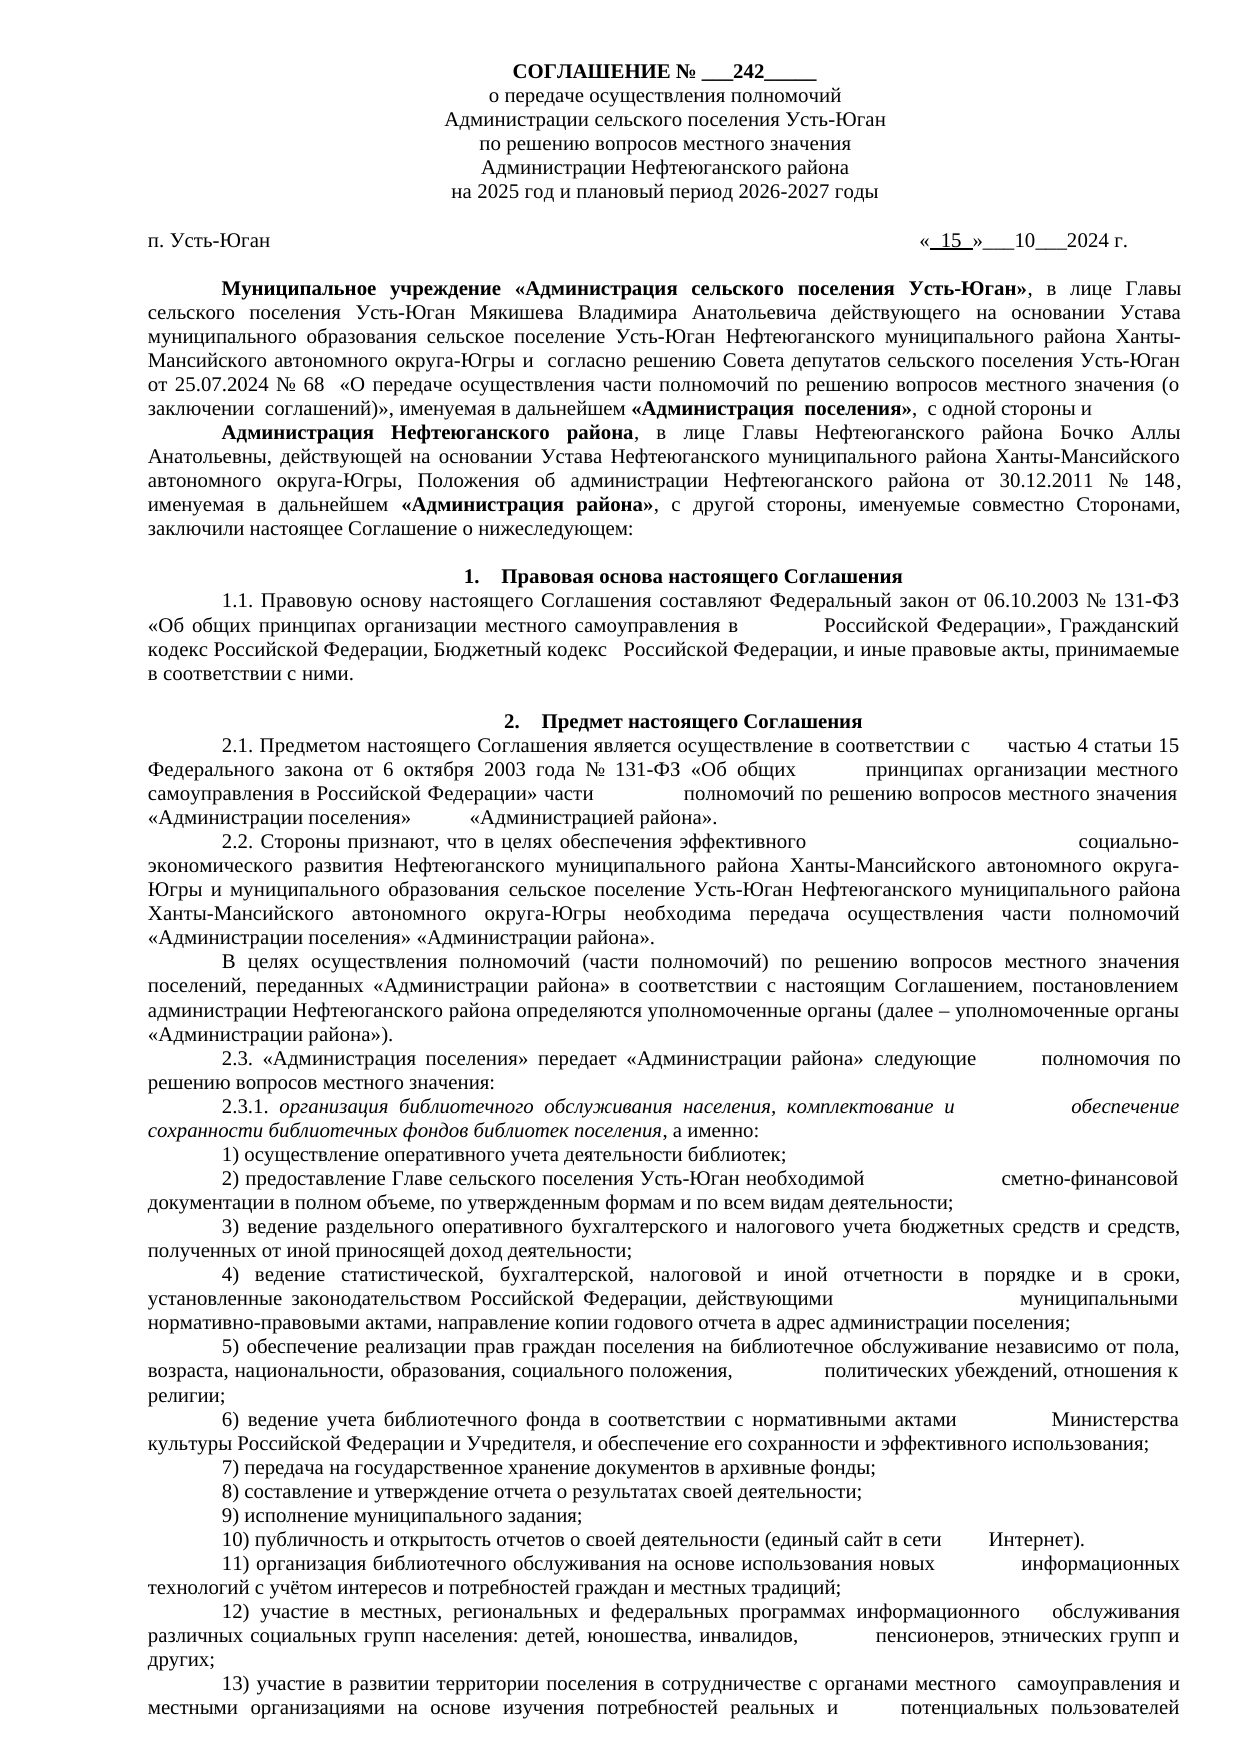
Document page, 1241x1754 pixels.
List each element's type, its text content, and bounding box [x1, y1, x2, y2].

text на 2025 год и плановый период 2026-2027 годы [148, 179, 1183, 203]
text 2.2. Стороны признают, что в целях обеспечения эффективного социально-экономического развития Нефтеюганского муниципального района Ханты-Мансийского автономного округа-Югры и муниципального образования сельское поселение Усть-Юган Нефтеюганского муниципального района Ханты-Мансийского автономного округа-Югры необходима передача осуществления части полномочий «Администрации поселения» «Администрации района». [148, 829, 1181, 949]
text 2.1. Предметом настоящего Соглашения является осуществление в соответствии с частью 4 статьи 15 Федерального закона от 6 октября 2003 года № 131-ФЗ «Об общих принципах организации местного самоуправления в Российской Федерации» части полномочий по решению вопросов местного значения «Администрации поселения» «Администрацией района». [148, 733, 1181, 829]
text 2.3. «Администрация поселения» передает «Администрации района» следующие полномочия по решению вопросов местного значения: [148, 1046, 1181, 1094]
text 5) обеспечение реализации прав граждан поселения на библиотечное обслуживание независимо от пола, возраста, национальности, образования, социального положения, политических убеждений, отношения к религии; [148, 1334, 1181, 1407]
text 2.3.1. организация библиотечного обслуживания населения, комплектование и обеспечение сохранности библиотечных фондов библиотек поселения, а именно: [148, 1094, 1181, 1142]
text Администрации Нефтеюганского района [148, 155, 1183, 179]
text 12) участие в местных, региональных и федеральных программах информационного обслуживания различных социальных групп населения: детей, юношества, инвалидов, пенсионеров, этнических групп и других; [148, 1599, 1181, 1671]
text 8) составление и утверждение отчета о результатах своей деятельности; [148, 1479, 1181, 1503]
text по решению вопросов местного значения [148, 131, 1183, 155]
text Муниципальное учреждение «Администрация сельского поселения Усть-Юган», в лице Главы сельского поселения Усть-Юган Мякишева Владимира Анатольевича действующего на основании Устава муниципального образования сельское поселение Усть-Юган Нефтеюганского муниципального района Ханты-Мансийского автономного округа-Югры и согласно решению Совета депутатов сельского поселения Усть-Юган от 25.07.2024 № 68 «О передаче осуществления части полномочий по решению вопросов местного значения (о заключении соглашений)», именуемая в дальнейшем «Администрация поселения», с одной стороны и [148, 276, 1181, 420]
text 7) передача на государственное хранение документов в архивные фонды; [148, 1455, 1181, 1479]
text 10) публичность и открытость отчетов о своей деятельности (единый сайт в сети Интернет). [148, 1527, 1181, 1551]
text 1.1. Правовую основу настоящего Соглашения составляют Федеральный закон от 06.10.2003 № 131-ФЗ «Об общих принципах организации местного самоуправления в Российской Федерации», Гражданский кодекс Российской Федерации, Бюджетный кодекс Российской Федерации, и иные правовые акты, принимаемые в соответствии с ними. [148, 588, 1181, 685]
text 11) организация библиотечного обслуживания на основе использования новых информационных технологий с учётом интересов и потребностей граждан и местных традиций; [148, 1551, 1181, 1599]
text Администрации сельского поселения Усть-Юган [148, 107, 1183, 131]
text 2) предоставление Главе сельского поселения Усть-Юган необходимой сметно-финансовой документации в полном объеме, по утвержденным формам и по всем видам деятельности; [148, 1166, 1181, 1214]
text 6) ведение учета библиотечного фонда в соответствии с нормативными актами Министерства культуры Российской Федерации и Учредителя, и обеспечение его сохранности и эффективного использования; [148, 1407, 1181, 1455]
text 4) ведение статистической, бухгалтерской, налоговой и иной отчетности в порядке и в сроки, установленные законодательством Российской Федерации, действующими муниципальными нормативно-правовыми актами, направление копии годового отчета в адрес администрации поселения; [148, 1262, 1181, 1334]
text Администрация Нефтеюганского района, в лице Главы Нефтеюганского района Бочко Аллы Анатольевны, действующей на основании Устава Нефтеюганского муниципального района Ханты-Мансийского автономного округа-Югры, Положения об администрации Нефтеюганского района от 30.12.2011 № 148, именуемая в дальнейшем «Администрация района», с другой стороны, именуемые совместно Сторонами, заключили настоящее Соглашение о нижеследующем: [148, 420, 1181, 540]
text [148, 1671, 1181, 1719]
text В целях осуществления полномочий (части полномочий) по решению вопросов местного значения поселений, переданных «Администрации района» в соответствии с настоящим Соглашением, постановлением администрации Нефтеюганского района определяются уполномоченные органы (далее – уполномоченные органы «Администрации района»). [148, 949, 1181, 1046]
text о передаче осуществления полномочий [148, 83, 1183, 107]
table_header п. Усть-Юган [125, 228, 628, 276]
list Правовая основа настоящего Соглашения [185, 564, 1181, 588]
text 3) ведение раздельного оперативного бухгалтерского и налогового учета бюджетных средств и средств, полученных от иной приносящей доход деятельности; [148, 1214, 1181, 1262]
text 1) осуществление оперативного учета деятельности библиотек; [148, 1142, 1181, 1166]
text СОГЛАШЕНИЕ № ___242_____ [148, 59, 1181, 83]
list Предмет настоящего Соглашения [185, 709, 1181, 733]
table_header « 15 »___10___2024 г. [628, 228, 1181, 276]
text 9) исполнение муниципального задания; [148, 1503, 1181, 1527]
